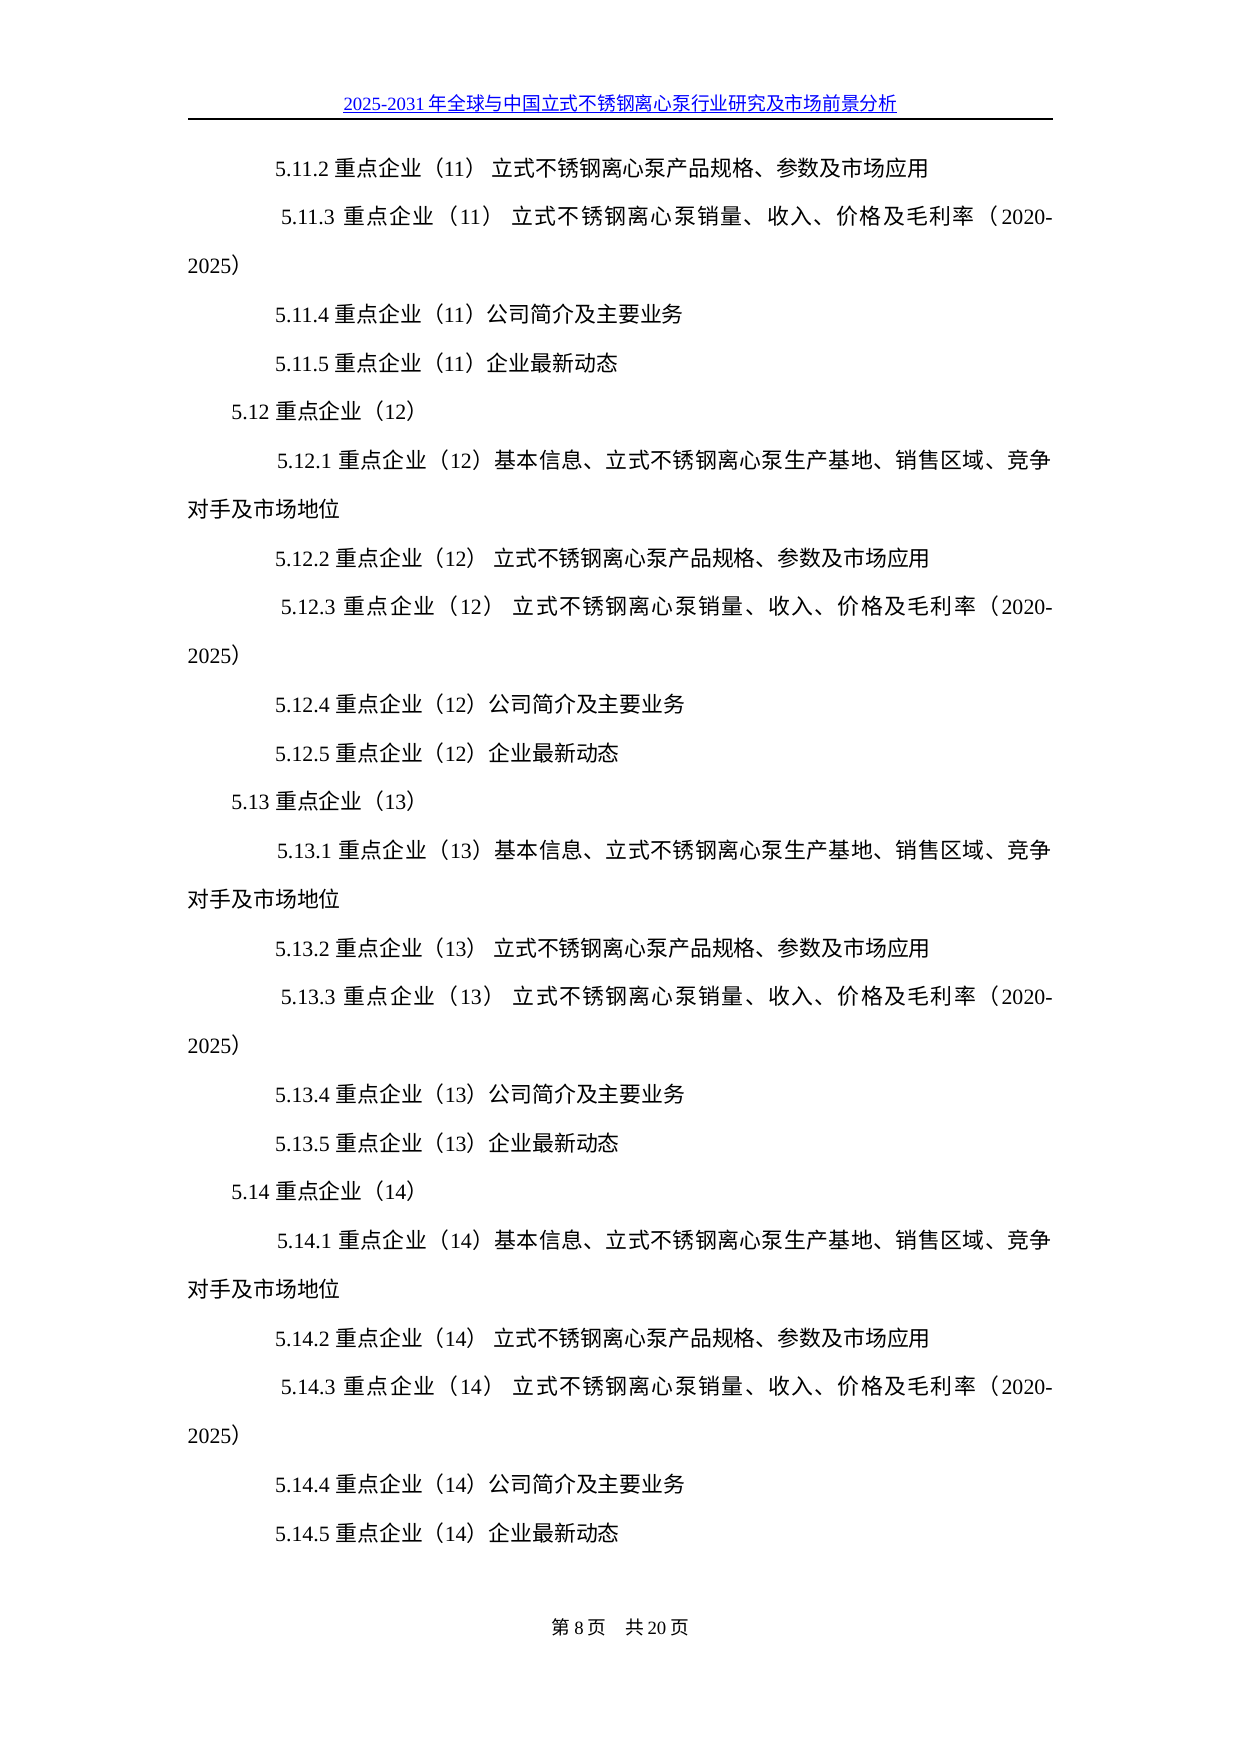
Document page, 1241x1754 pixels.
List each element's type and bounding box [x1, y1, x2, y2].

text [187, 150, 1053, 1548]
